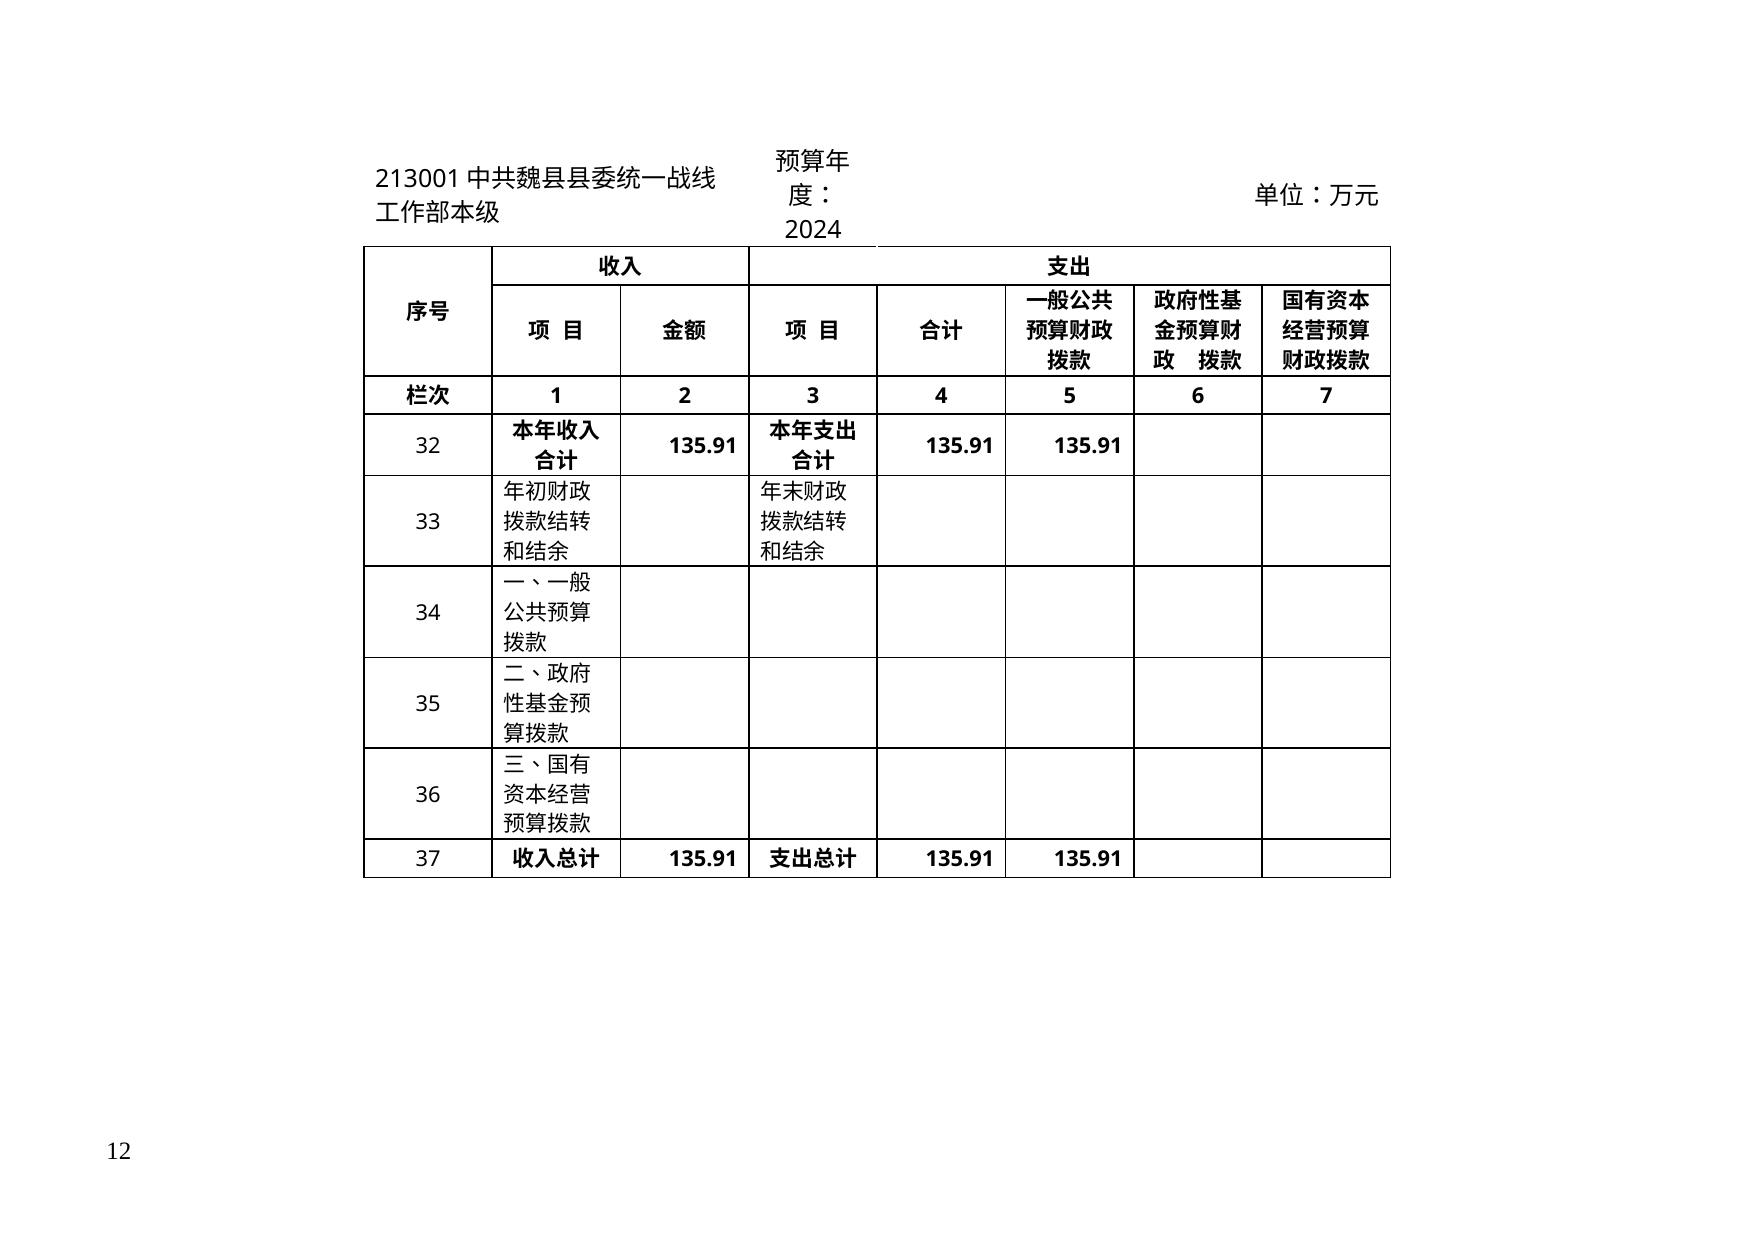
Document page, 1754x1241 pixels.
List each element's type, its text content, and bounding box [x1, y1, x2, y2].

table_cell 1 [493, 377, 620, 413]
table_cell [878, 476, 1005, 565]
table_cell 二、政府性基金预算拨款 [493, 658, 620, 747]
table_cell [878, 567, 1005, 656]
table_cell 栏次 [365, 377, 491, 413]
table_cell [1135, 415, 1261, 474]
table_cell 年末财政拨款结转和结余 [750, 476, 876, 565]
table_cell 7 [1263, 377, 1390, 413]
table_header 213001中共魏县县委统一战线工作部本级 [365, 143, 748, 246]
table_cell 34 [365, 567, 491, 656]
table_cell [750, 658, 876, 747]
table_cell [1263, 415, 1390, 474]
table_cell 32 [365, 415, 491, 474]
table_cell 37 [365, 840, 491, 877]
table_cell 5 [1006, 377, 1133, 413]
table_cell 收入 [493, 247, 748, 284]
table_cell [878, 658, 1005, 747]
table_cell [1135, 840, 1261, 877]
table_cell 收入总计 [493, 840, 620, 877]
table_cell 支出 [750, 247, 1390, 284]
table_cell [1263, 476, 1390, 565]
table_cell 本年收入合计 [493, 415, 620, 474]
table_cell 序号 [365, 247, 491, 375]
table_cell 35 [365, 658, 491, 747]
table_cell 合计 [878, 286, 1005, 375]
table_cell [1006, 749, 1133, 838]
table_header 单位：万元 [878, 143, 1390, 246]
table_cell [1006, 476, 1133, 565]
table_cell 项 目 [493, 286, 620, 375]
table_cell [1135, 567, 1261, 656]
table_cell 金额 [621, 286, 748, 375]
table_cell 国有资本经营预算财政拨款 [1263, 286, 1390, 375]
table_cell [621, 567, 748, 656]
table_cell [750, 749, 876, 838]
table_cell 年初财政拨款结转和结余 [493, 476, 620, 565]
table_cell [1006, 567, 1133, 656]
table_cell 135.91 [878, 840, 1005, 877]
table_cell [1135, 476, 1261, 565]
table_cell 135.91 [621, 840, 748, 877]
table_cell [1263, 567, 1390, 656]
table_cell 135.91 [1006, 415, 1133, 474]
table_cell 项 目 [750, 286, 876, 375]
table_cell 本年支出合计 [750, 415, 876, 474]
table_cell [621, 749, 748, 838]
table_cell 6 [1135, 377, 1261, 413]
table_cell 36 [365, 749, 491, 838]
table_cell [1263, 749, 1390, 838]
table_cell 3 [750, 377, 876, 413]
table_cell [1263, 658, 1390, 747]
table_cell 135.91 [621, 415, 748, 474]
table_cell [1006, 658, 1133, 747]
table_cell 135.91 [878, 415, 1005, 474]
table_cell [1263, 840, 1390, 877]
table_cell 政府性基金预算财政 拨款 [1135, 286, 1261, 375]
table_cell 135.91 [1006, 840, 1133, 877]
table_cell 三、国有资本经营预算拨款 [493, 749, 620, 838]
table_cell [1135, 749, 1261, 838]
table_cell [621, 658, 748, 747]
table_cell [878, 749, 1005, 838]
table_cell [750, 567, 876, 656]
table_cell 一般公共预算财政拨款 [1006, 286, 1133, 375]
table_cell 2 [621, 377, 748, 413]
table_cell [621, 476, 748, 565]
table_cell 一、一般公共预算拨款 [493, 567, 620, 656]
table_cell 4 [878, 377, 1005, 413]
table_cell 支出总计 [750, 840, 876, 877]
table_cell [1135, 658, 1261, 747]
table_header 预算年度：2024 [750, 143, 876, 246]
table_cell 33 [365, 476, 491, 565]
